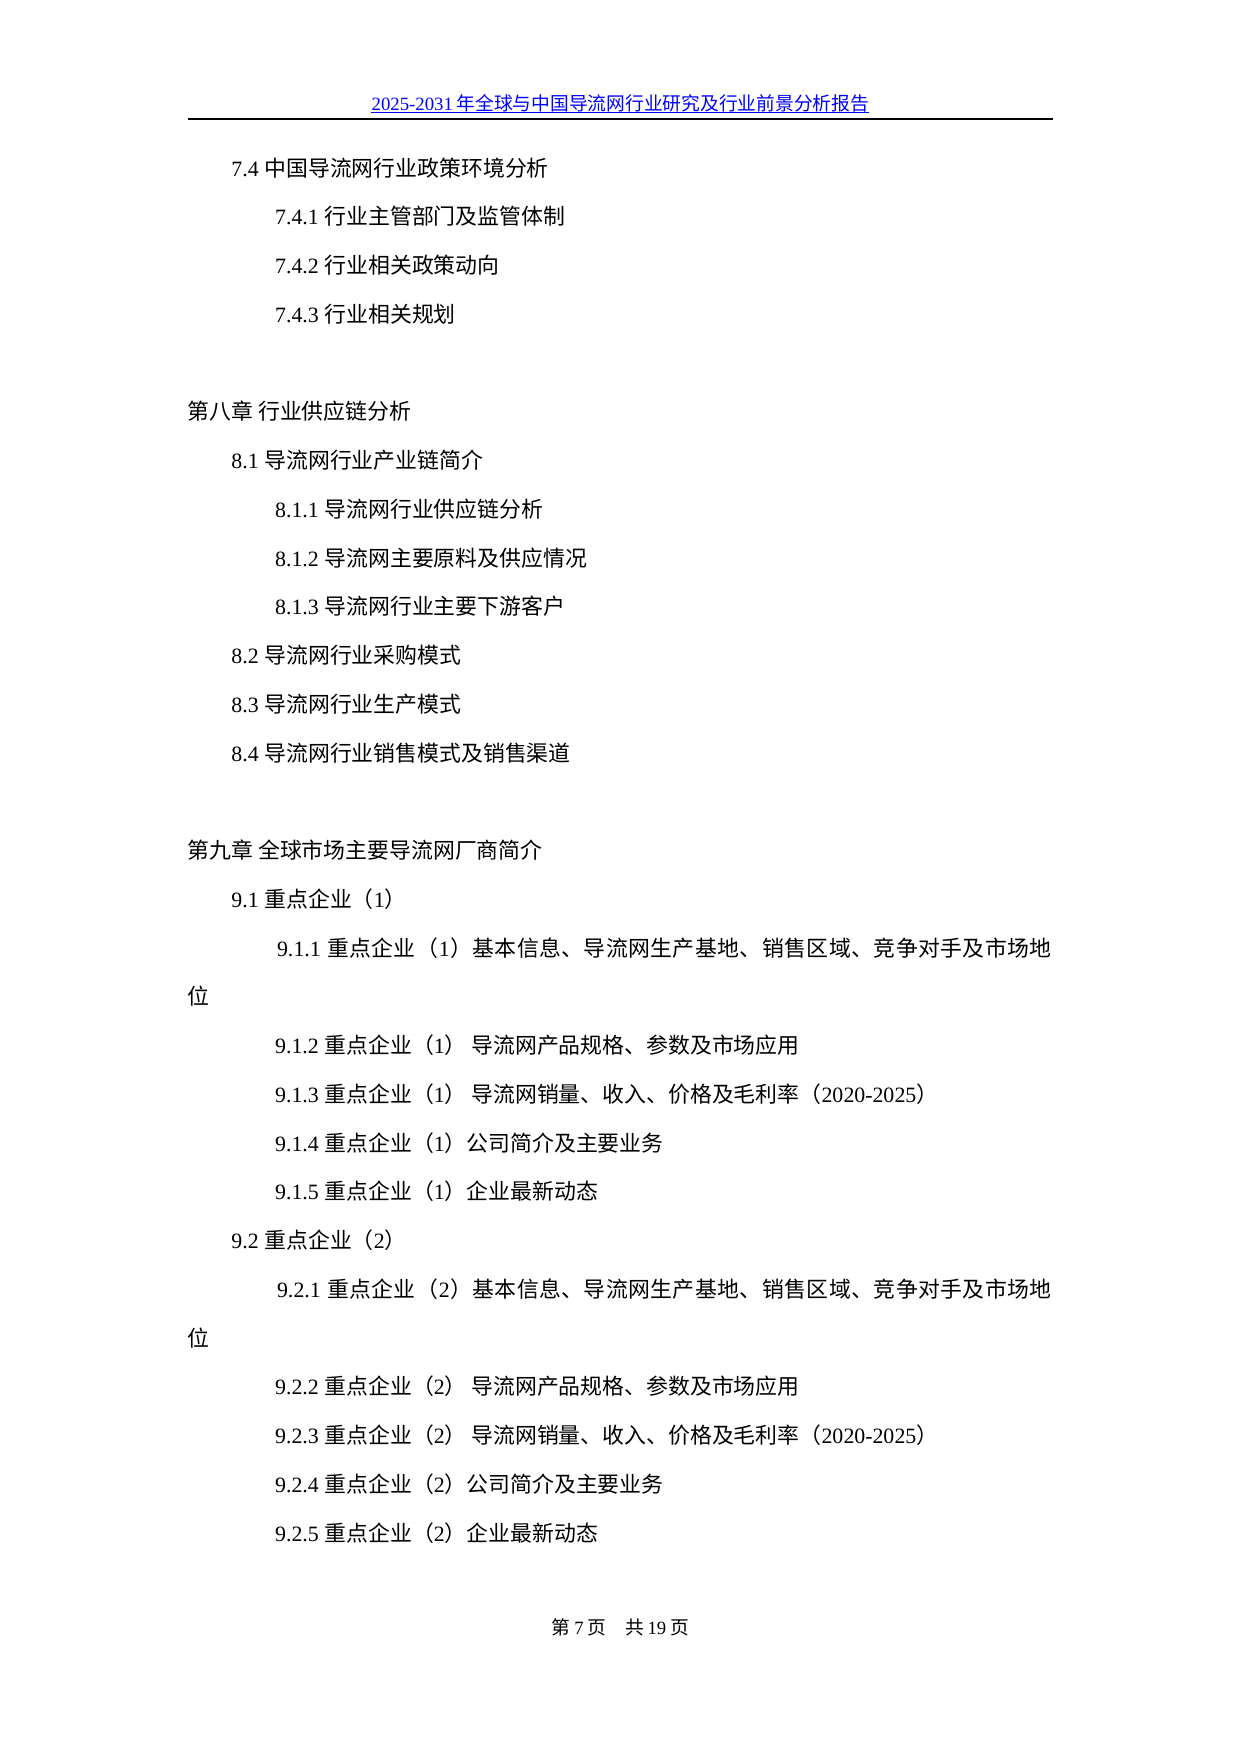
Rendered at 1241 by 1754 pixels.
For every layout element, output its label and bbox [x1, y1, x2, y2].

text [187, 150, 1053, 1548]
